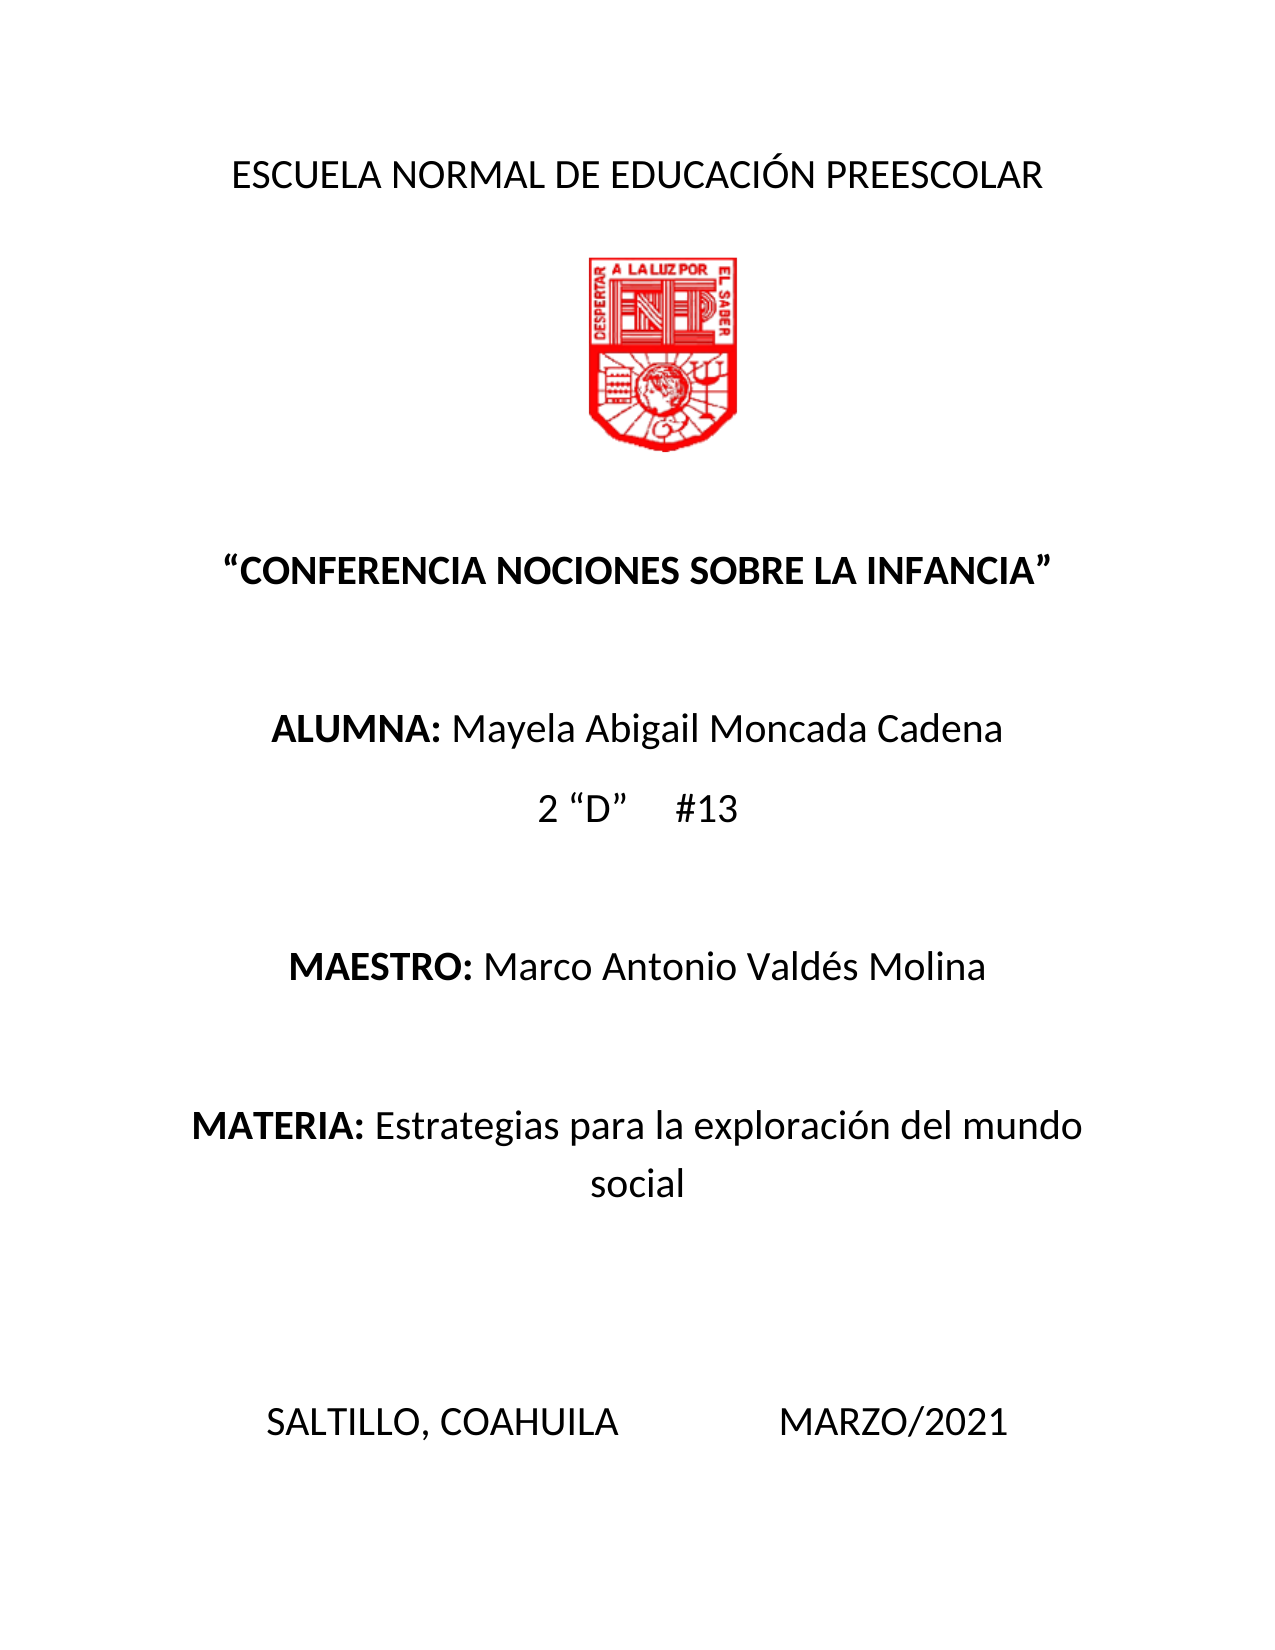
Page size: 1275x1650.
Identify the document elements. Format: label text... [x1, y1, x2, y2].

picture [520, 237, 802, 482]
text ESCUELA NORMAL DE EDUCACIÓN PREESCOLAR [177, 148, 1098, 198]
text ALUMNA: Mayela Abigail Moncada Cadena [177, 702, 1098, 753]
text MAESTRO: Marco Antonio Valdés Molina [177, 940, 1098, 991]
text 2 “D” #13 [177, 782, 1098, 833]
text SALTILLO, COAHUILA MARZO/2021 [177, 1395, 1098, 1446]
text “CONFERENCIA NOCIONES SOBRE LA INFANCIA” [177, 544, 1098, 595]
text MATERIA: Estrategias para la exploración del mundo social [177, 1099, 1098, 1208]
